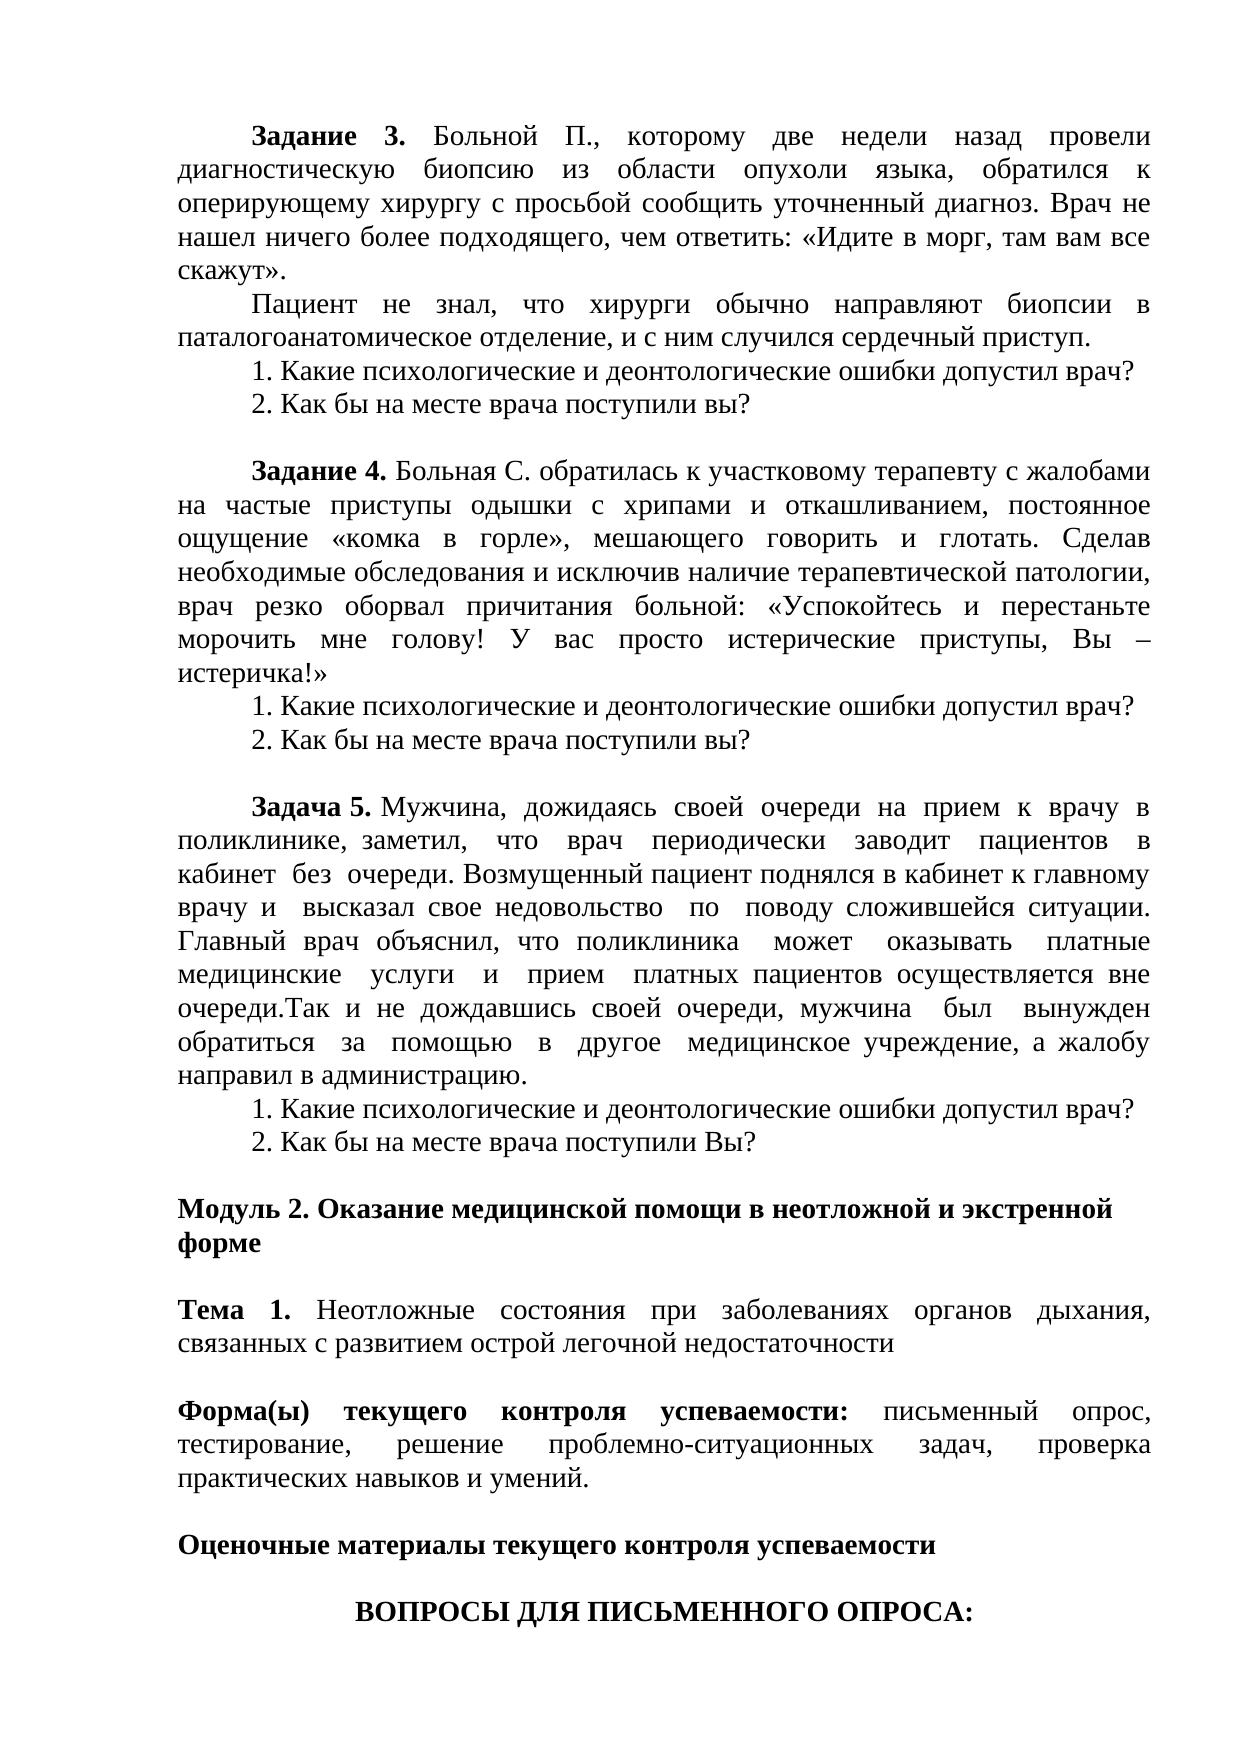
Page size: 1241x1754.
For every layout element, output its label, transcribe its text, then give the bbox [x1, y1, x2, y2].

text ВОПРОСЫ ДЛЯ ПИСЬМЕННОГО ОПРОСА: [177, 1594, 1152, 1627]
text Модуль 2. Оказание медицинской помощи в неотложной и экстренной форме [177, 1191, 1152, 1258]
text 2. Как бы на месте врача поступили вы? [177, 386, 1152, 420]
text 1. Какие психологические и деонтологические ошибки допустил врач? [177, 353, 1152, 386]
text 2. Как бы на месте врача поступили вы? [177, 722, 1152, 755]
text Задание 4. Больная С. обратилась к участковому терапевту с жалобами на частые приступы одышки с хрипами и откашливанием, постоянное ощущение «комка в горле», мешающего говорить и глотать. Сделав необходимые обследования и исключив наличие терапевтической патологии, врач резко оборвал причитания больной: «Успокойтесь и перестаньте морочить мне голову! У вас просто истерические приступы, Вы – истеричка!» [177, 453, 1152, 688]
text 2. Как бы на месте врача поступили Вы? [177, 1124, 1152, 1158]
text Оценочные материалы текущего контроля успеваемости [177, 1527, 1152, 1560]
text Задача 5. Мужчина, дожидаясь своей очереди на прием к врачу в поликлинике, заметил, что врач периодически заводит пациентов в кабинет без очереди. Возмущенный пациент поднялся в кабинет к главному врачу и высказал свое недовольство по поводу сложившейся ситуации. Главный врач объяснил, что поликлиника может оказывать платные медицинские услуги и прием платных пациентов осуществляется вне очереди.Так и не дождавшись своей очереди, мужчина был вынужден обратиться за помощью в другое медицинское учреждение, а жалобу направил в администрацию. [177, 789, 1152, 1091]
text Форма(ы) текущего контроля успеваемости: письменный опрос, тестирование, решение проблемно-ситуационных задач, проверка практических навыков и умений. [177, 1393, 1152, 1493]
text Тема 1. Неотложные состояния при заболеваниях органов дыхания, связанных с развитием острой легочной недостаточности [177, 1292, 1152, 1359]
text 1. Какие психологические и деонтологические ошибки допустил врач? [177, 688, 1152, 722]
text 1. Какие психологические и деонтологические ошибки допустил врач? [177, 1091, 1152, 1124]
text Пациент не знал, что хирурги обычно направляют биопсии в паталогоанатомическое отделение, и с ним случился сердечный приступ. [177, 286, 1152, 353]
text Задание 3. Больной П., которому две недели назад провели диагностическую биопсию из области опухоли языка, обратился к оперирующему хирургу с просьбой сообщить уточненный диагноз. Врач не нашел ничего более подходящего, чем ответить: «Идите в морг, там вам все скажут». [177, 118, 1152, 286]
